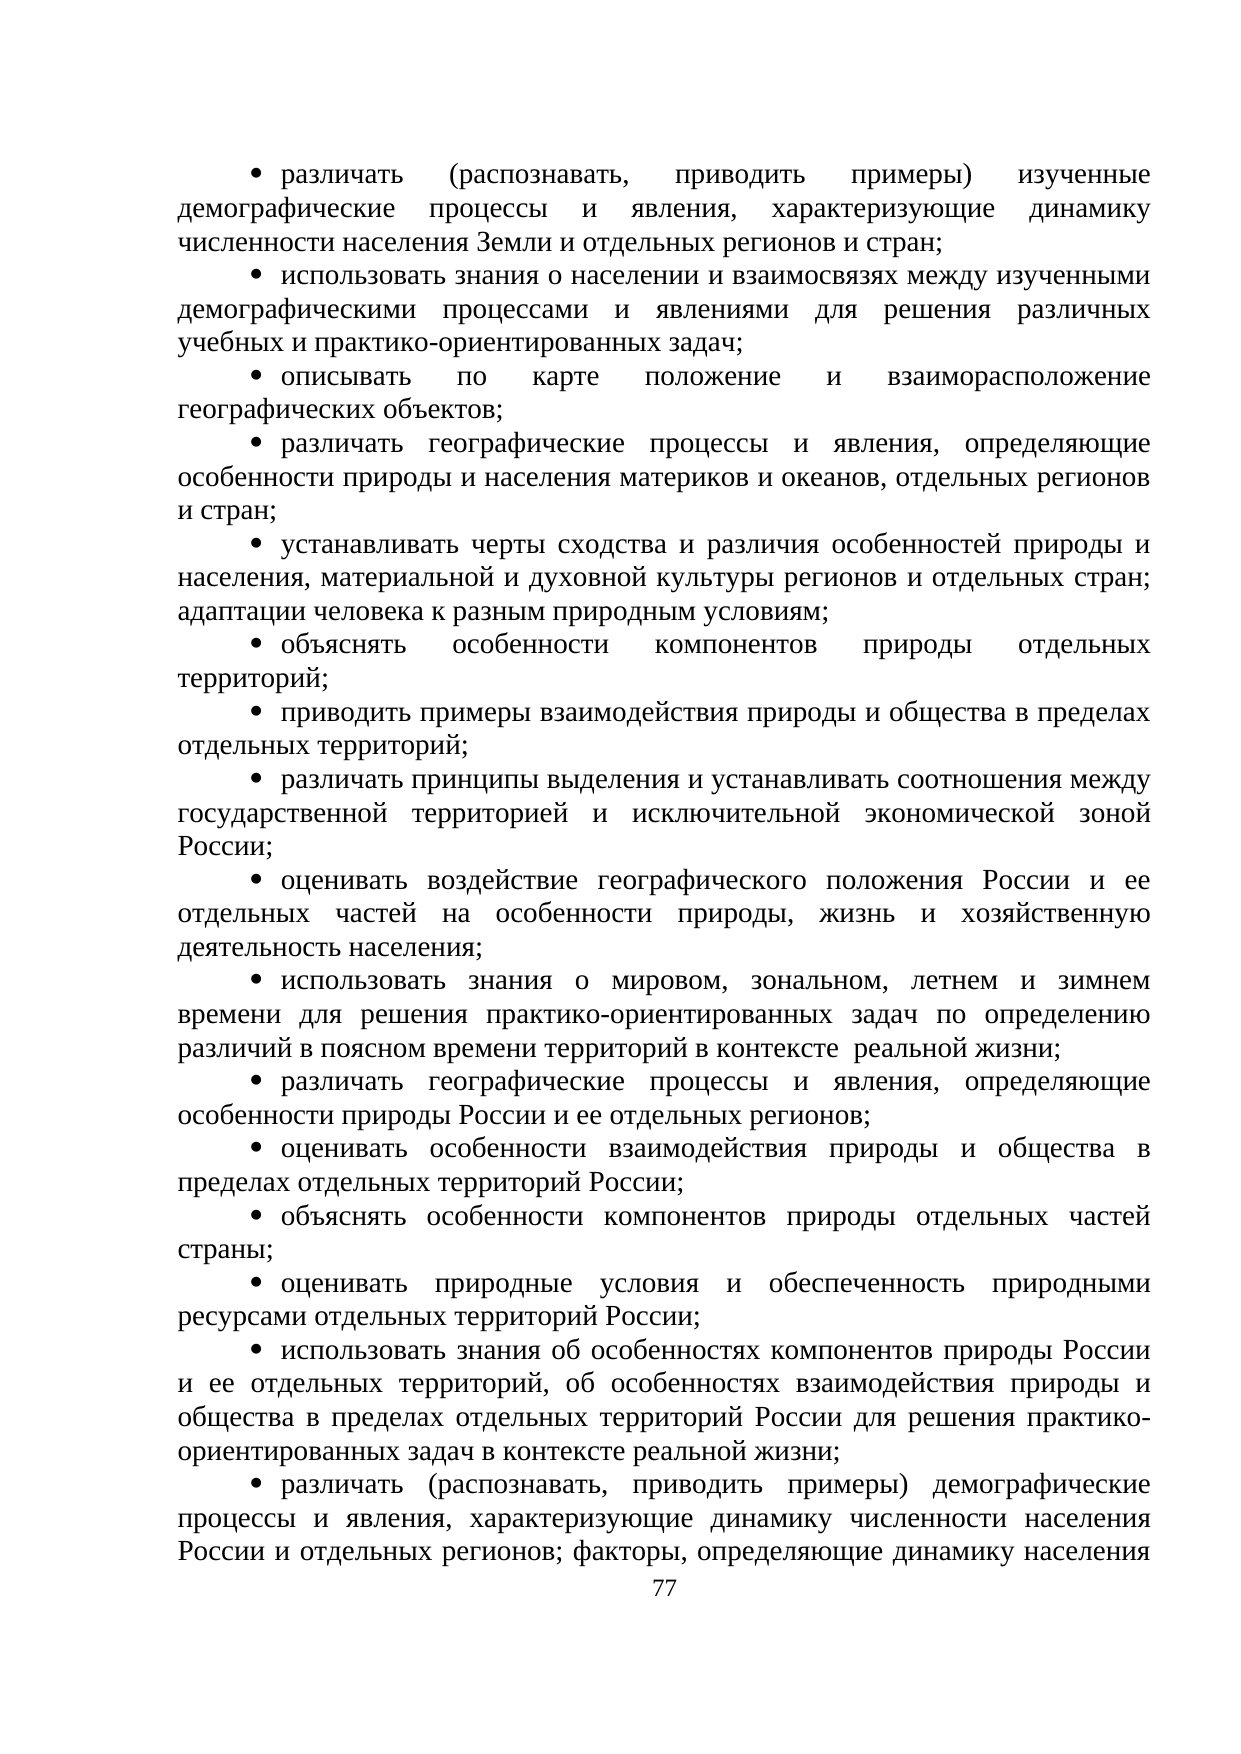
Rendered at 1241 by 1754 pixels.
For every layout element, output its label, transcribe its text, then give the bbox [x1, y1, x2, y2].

list различать географические процессы и явления, определяющие особенности природы России и ее отдельных регионов; [177, 1063, 1152, 1130]
list использовать знания о мировом, зональном, летнем и зимнем времени для решения практико-ориентированных задач по определению различий в поясном времени территорий в контексте реальной жизни; [177, 962, 1152, 1063]
list приводить примеры взаимодействия природы и общества в пределах отдельных территорий; [177, 694, 1152, 761]
list оценивать воздействие географического положения России и ее отдельных частей на особенности природы, жизнь и хозяйственную деятельность населения; [177, 862, 1152, 962]
list использовать знания о населении и взаимосвязях между изученными демографическими процессами и явлениями для решения различных учебных и практико-ориентированных задач; [177, 257, 1152, 358]
list объяснять особенности компонентов природы отдельных территорий; [177, 627, 1152, 694]
list объяснять особенности компонентов природы отдельных частей страны; [177, 1198, 1152, 1265]
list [177, 1466, 1152, 1567]
list различать (распознавать, приводить примеры) изученные демографические процессы и явления, характеризующие динамику численности населения Земли и отдельных регионов и стран; [177, 157, 1152, 257]
list оценивать особенности взаимодействия природы и общества в пределах отдельных территорий России; [177, 1130, 1152, 1198]
list описывать по карте положение и взаиморасположение географических объектов; [177, 358, 1152, 425]
list оценивать природные условия и обеспеченность природными ресурсами отдельных территорий России; [177, 1265, 1152, 1332]
list различать принципы выделения и устанавливать соотношения между государственной территорией и исключительной экономической зоной России; [177, 761, 1152, 862]
list устанавливать черты сходства и различия особенностей природы и населения, материальной и духовной культуры регионов и отдельных стран; адаптации человека к разным природным условиям; [177, 526, 1152, 627]
list использовать знания об особенностях компонентов природы России и ее отдельных территорий, об особенностях взаимодействия природы и общества в пределах отдельных территорий России для решения практико-ориентированных задач в контексте реальной жизни; [177, 1332, 1152, 1466]
list различать географические процессы и явления, определяющие особенности природы и населения материков и океанов, отдельных регионов и стран; [177, 425, 1152, 526]
